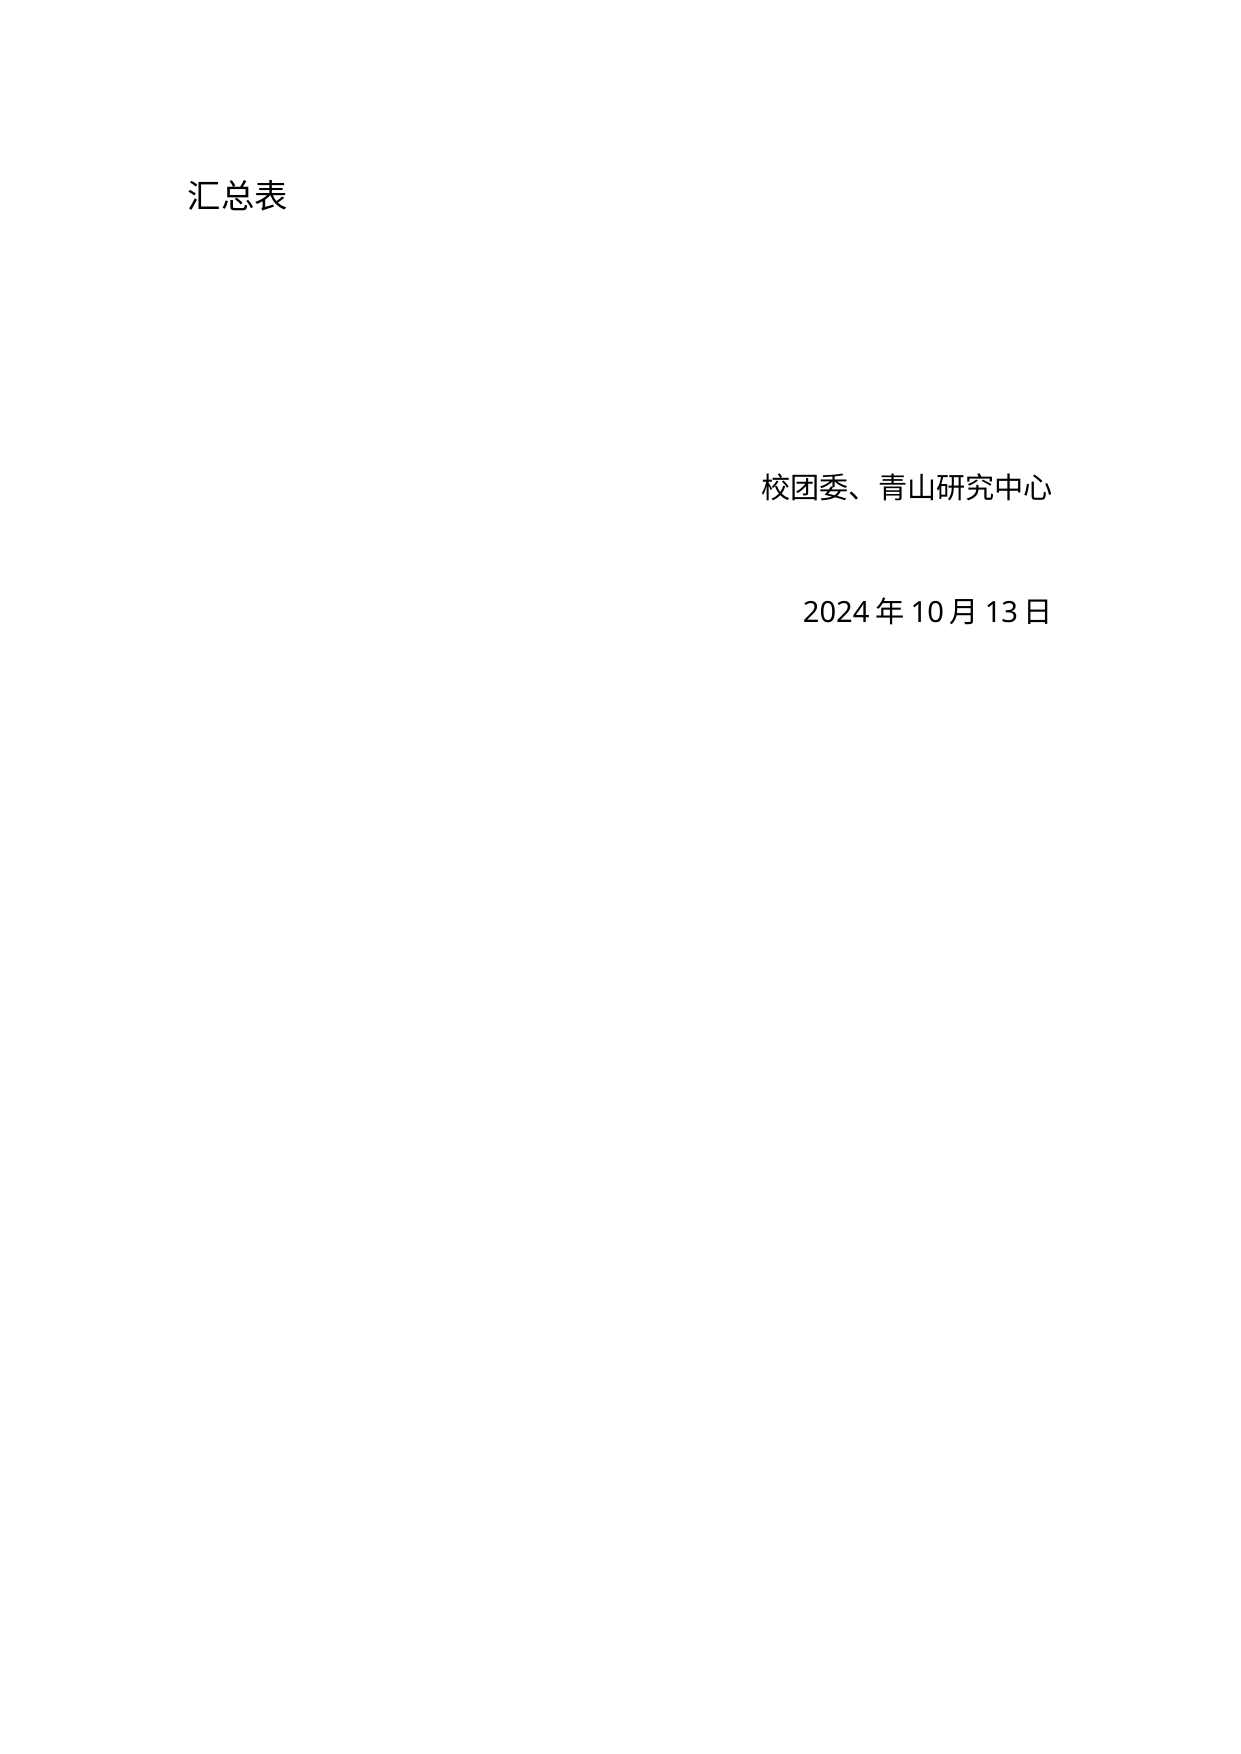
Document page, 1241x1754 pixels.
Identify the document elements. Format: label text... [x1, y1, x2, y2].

text 2024年10月13日 [187, 577, 1053, 642]
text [187, 162, 1053, 227]
text 校团委、青山研究中心 [187, 453, 1053, 518]
